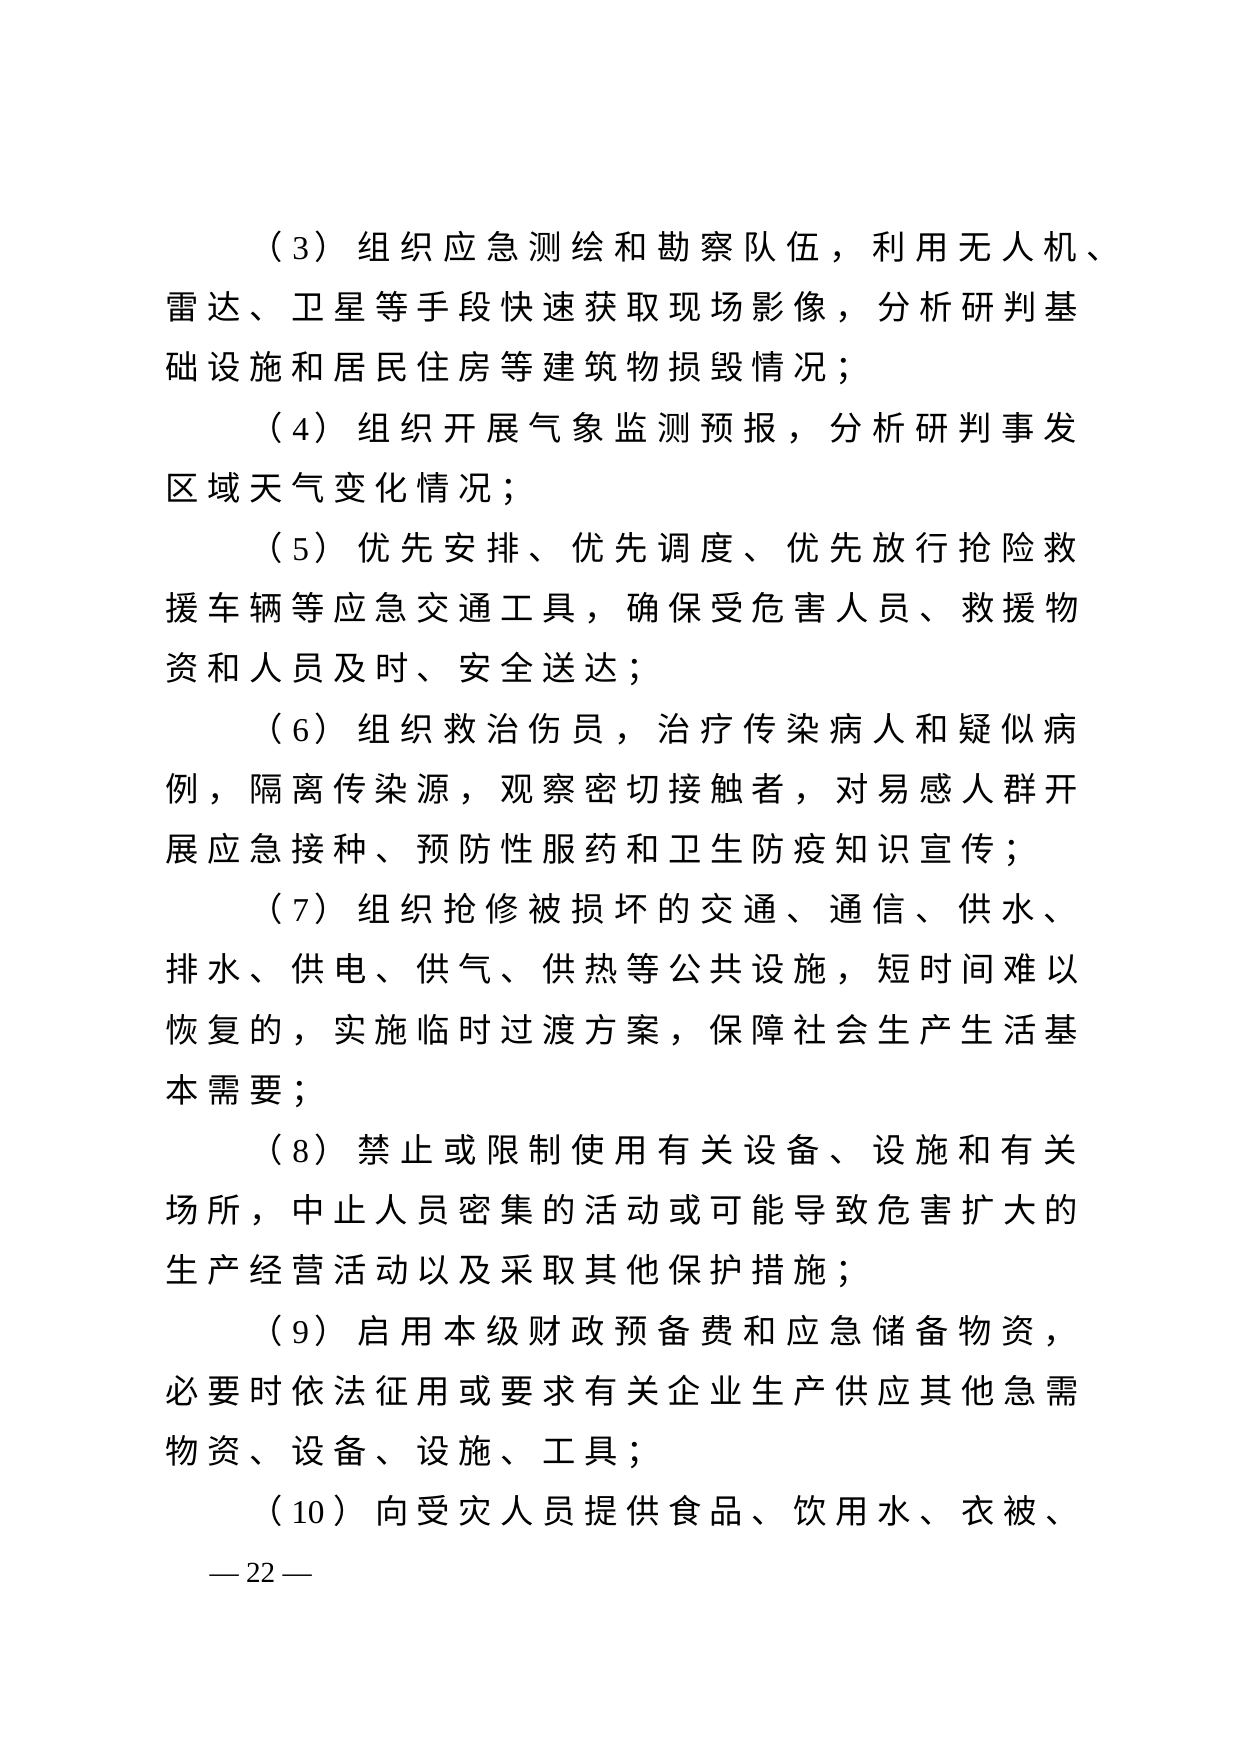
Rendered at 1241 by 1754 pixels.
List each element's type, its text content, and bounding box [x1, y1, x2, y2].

text （5）优先安排、优先调度、优先放行抢险救援车辆等应急交通工具，确保受危害人员、救援物资和人员及时、安全送达； [165, 516, 1087, 696]
text （7）组织抢修被损坏的交通、通信、供水、排水、供电、供气、供热等公共设施，短时间难以恢复的，实施临时过渡方案，保障社会生产生活基本需要； [165, 877, 1087, 1118]
text （9）启用本级财政预备费和应急储备物资，必要时依法征用或要求有关企业生产供应其他急需物资、设备、设施、工具； [165, 1298, 1087, 1479]
text （3）组织应急测绘和勘察队伍，利用无人机、雷达、卫星等手段快速获取现场影像，分析研判基础设施和居民住房等建筑物损毁情况； [165, 215, 1087, 395]
text （4）组织开展气象监测预报，分析研判事发区域天气变化情况； [165, 395, 1087, 516]
text （8）禁止或限制使用有关设备、设施和有关场所，中止人员密集的活动或可能导致危害扩大的生产经营活动以及采取其他保护措施； [165, 1118, 1087, 1298]
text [165, 1479, 1087, 1539]
text （6）组织救治伤员，治疗传染病人和疑似病例，隔离传染源，观察密切接触者，对易感人群开展应急接种、预防性服药和卫生防疫知识宣传； [165, 696, 1087, 877]
